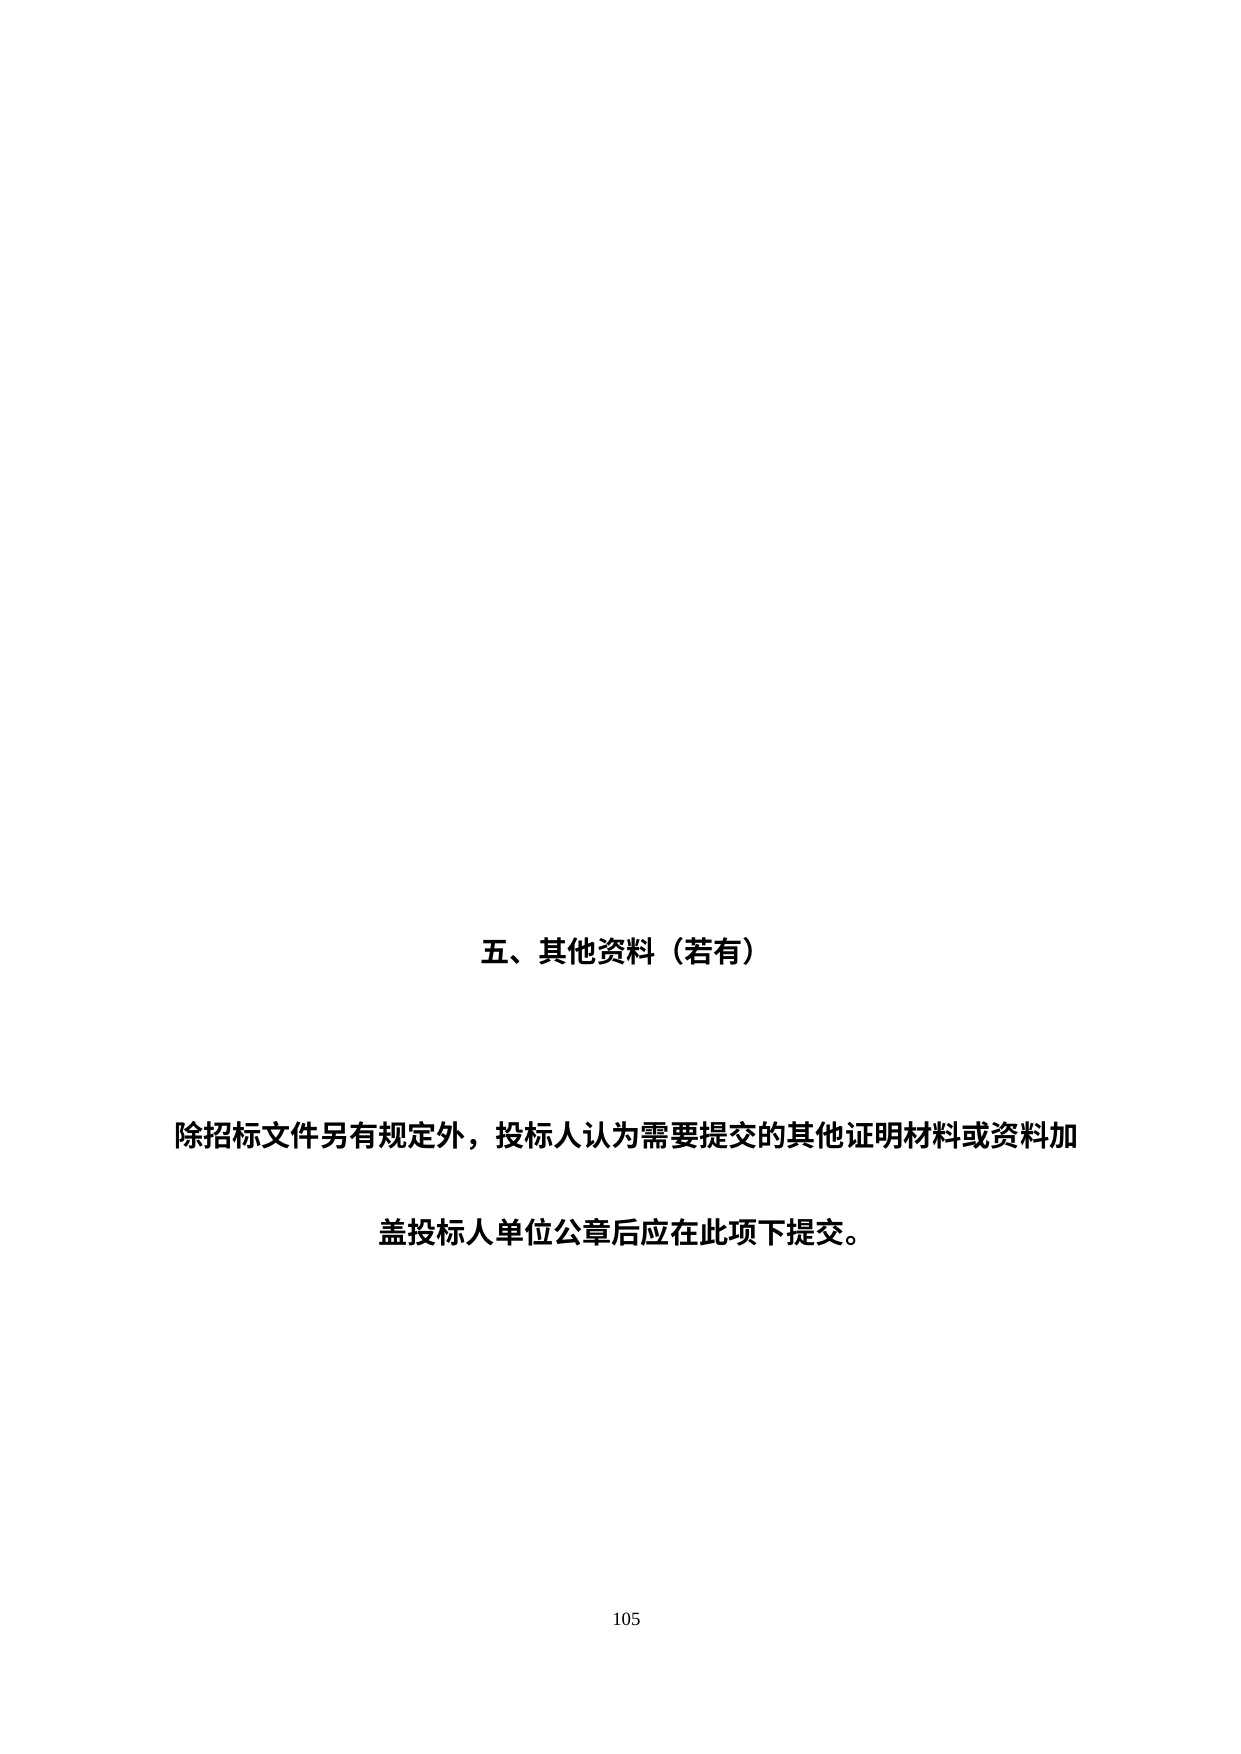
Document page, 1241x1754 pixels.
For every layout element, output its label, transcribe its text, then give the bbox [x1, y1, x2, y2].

text 五、其他资料（若有） [165, 917, 1087, 982]
text 除招标文件另有规定外，投标人认为需要提交的其他证明材料或资料加盖投标人单位公章后应在此项下提交。 [165, 1101, 1087, 1263]
